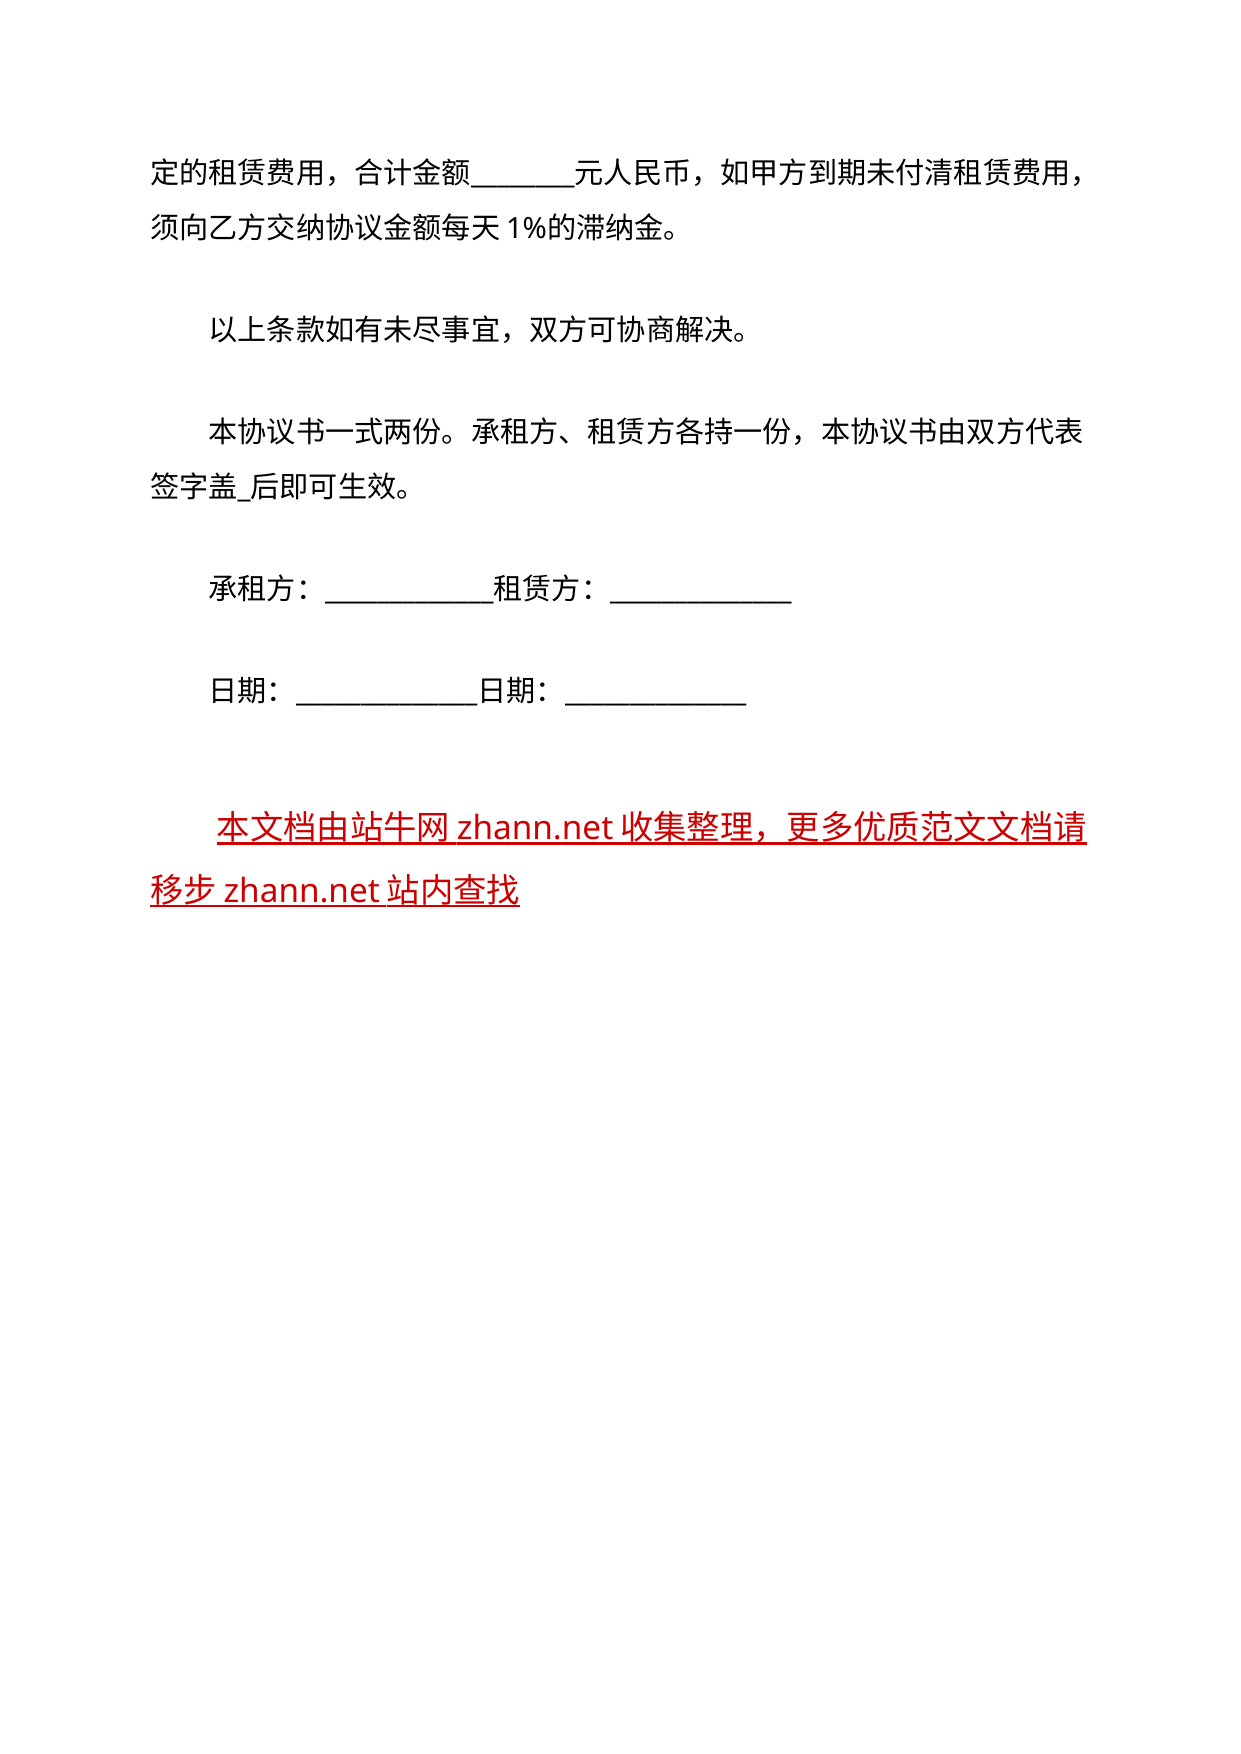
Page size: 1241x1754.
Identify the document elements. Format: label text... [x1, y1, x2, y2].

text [150, 150, 1090, 247]
text 承租方：_____________租赁方：______________ [150, 566, 1090, 608]
text 以上条款如有未尽事宜，双方可协商解决。 [150, 307, 1090, 349]
text 日期：______________日期：______________ [150, 668, 1090, 710]
text 本文档由站牛网zhann.net收集整理，更多优质范文文档请移步zhann.net站内查找 [150, 801, 1090, 912]
text 本协议书一式两份。承租方、租赁方各持一份，本协议书由双方代表签字盖_后即可生效。 [150, 409, 1090, 506]
